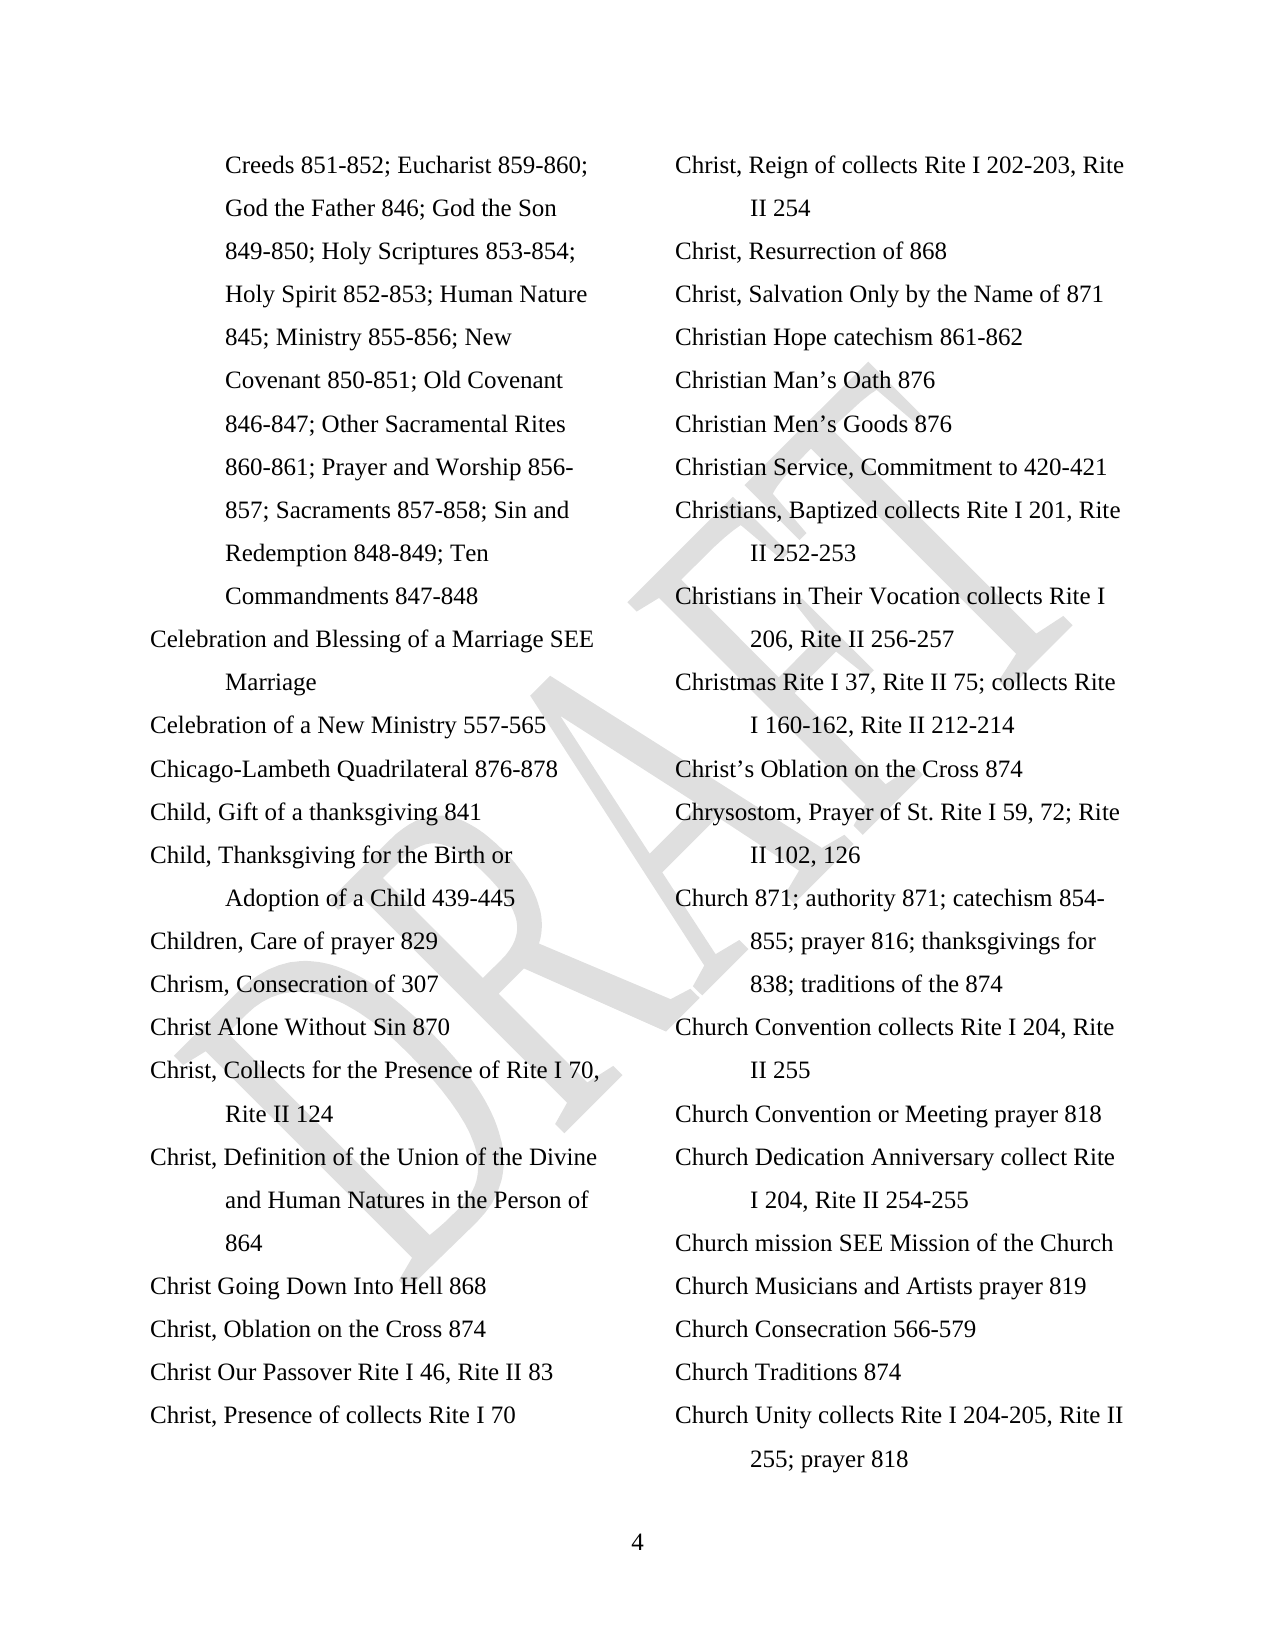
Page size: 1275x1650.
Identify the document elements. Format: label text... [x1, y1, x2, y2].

text Chrysostom, Prayer of St. Rite I 59, 72; Rite II 102, 126 [675, 797, 1125, 869]
text Christian Man’s Oath 876 [675, 366, 1125, 394]
text Children, Care of prayer 829 [150, 926, 600, 955]
text Chicago-Lambeth Quadrilateral 876-878 [150, 754, 600, 782]
text Christian Men’s Goods 876 [675, 409, 1125, 437]
text Church mission SEE Mission of the Church [675, 1228, 1125, 1257]
text Christ, Definition of the Union of the Divine and Human Natures in the Person of 864 [150, 1142, 600, 1257]
text Christ, Resurrection of 868 [675, 236, 1125, 265]
text Chrism, Consecration of 307 [150, 969, 600, 998]
text Christ, Presence of collects Rite I 70 [150, 1401, 600, 1429]
text Church Convention or Meeting prayer 818 [675, 1099, 1125, 1127]
text Christ, Salvation Only by the Name of 871 [675, 279, 1125, 308]
text Christ Going Down Into Hell 868 [150, 1271, 600, 1300]
text Christ Our Passover Rite I 46, Rite II 83 [150, 1357, 600, 1386]
text Child, Thanksgiving for the Birth or Adoption of a Child 439-445 [150, 840, 600, 912]
text Christ, Oblation on the Cross 874 [150, 1314, 600, 1343]
text Christ, Reign of collects Rite I 202-203, Rite II 254 [675, 150, 1125, 222]
text Church Dedication Anniversary collect Rite I 204, Rite II 254-255 [675, 1142, 1125, 1214]
text Christmas Rite I 37, Rite II 75; collects Rite I 160-162, Rite II 212-214 [675, 667, 1125, 739]
text Christ Alone Without Sin 870 [150, 1012, 600, 1041]
text Child, Gift of a thanksgiving 841 [150, 797, 600, 826]
text Celebration of a New Ministry 557-565 [150, 711, 600, 739]
text Church Traditions 874 [675, 1357, 1125, 1386]
text Church 871; authority 871; catechism 854-855; prayer 816; thanksgivings for 838; traditions of the 874 [675, 883, 1125, 998]
text Christians, Baptized collects Rite I 201, Rite II 252-253 [675, 495, 1125, 567]
text Christ, Collects for the Presence of Rite I 70, Rite II 124 [150, 1056, 600, 1127]
text Church Convention collects Rite I 204, Rite II 255 [675, 1012, 1125, 1084]
text Church Unity collects Rite I 204-205, Rite II 255; prayer 818 [675, 1401, 1125, 1472]
text Christian Service, Commitment to 420-421 [675, 452, 1125, 481]
text Christian Hope catechism 861-862 [675, 322, 1125, 351]
text Church Musicians and Artists prayer 819 [675, 1271, 1125, 1300]
text Church Consecration 566-579 [675, 1314, 1125, 1343]
text Christians in Their Vocation collects Rite I 206, Rite II 256-257 [675, 581, 1125, 653]
text Christ’s Oblation on the Cross 874 [675, 754, 1125, 782]
text Celebration and Blessing of a Marriage SEE Marriage [150, 624, 600, 696]
